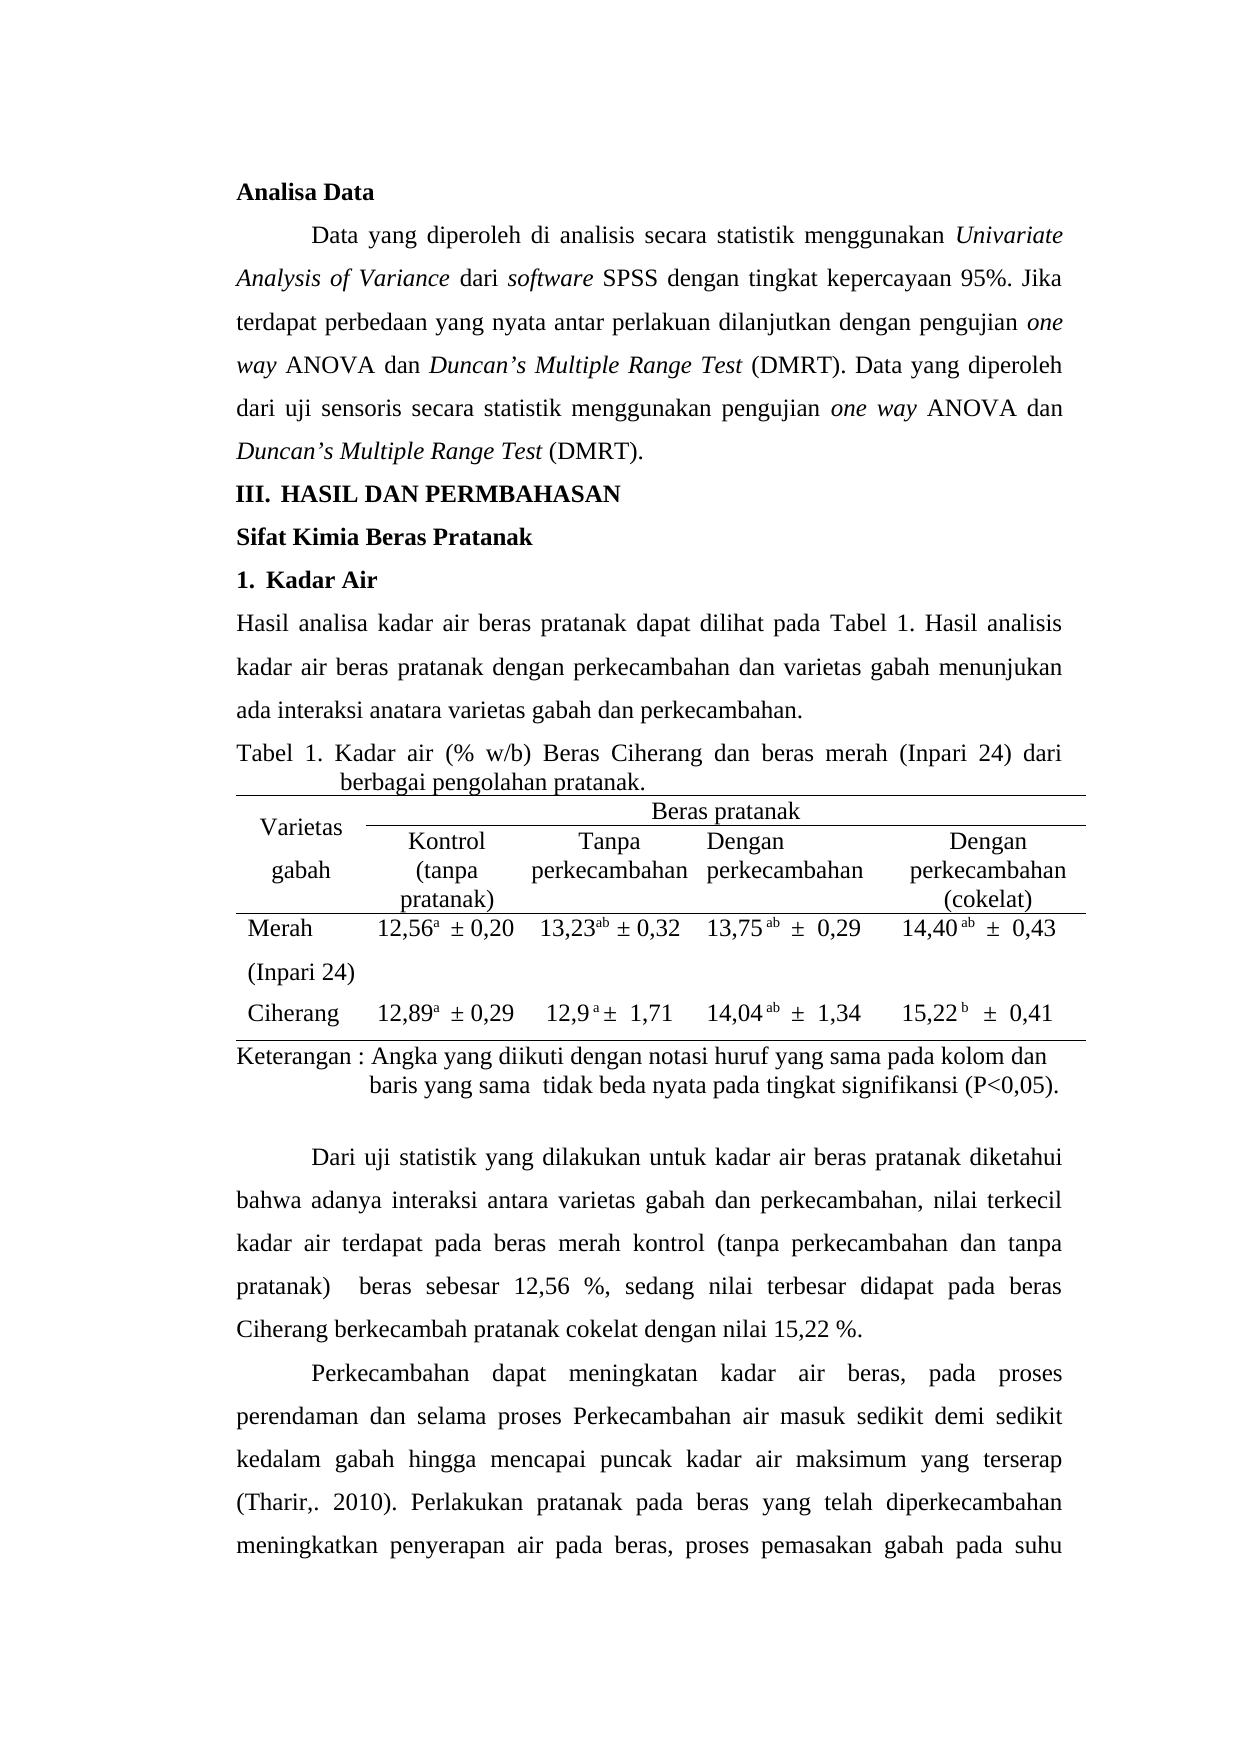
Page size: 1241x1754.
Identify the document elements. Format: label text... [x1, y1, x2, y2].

list Hasil analisa kadar air beras pratanak dapat dilihat pada Tabel 1. Hasil analisis kadar air beras pratanak dengan perkecambahan dan varietas gabah menunjukan ada interaksi anatara varietas gabah dan perkecambahan. [236, 608, 1063, 723]
table_header Beras pratanak [366, 796, 1086, 825]
list Keterangan : Angka yang diikuti dengan notasi huruf yang sama pada kolom dan baris yang sama tidak beda nyata pada tingkat signifikansi (P<0,05). [236, 1041, 1063, 1099]
table_cell Ciherang [236, 999, 366, 1040]
table_cell 15,22 b ± 0,41 [890, 999, 1086, 1040]
text Data yang diperoleh di analisis secara statistik menggunakan Univariate Analysis of Variance dari software SPSS dengan tingkat kepercayaan 95%. Jika terdapat perbedaan yang nyata antar perlakuan dilanjutkan dengan pengujian one way ANOVA dan Duncan’s Multiple Range Test (DMRT). Data yang diperoleh dari uji sensoris secara statistik menggunakan pengujian one way ANOVA dan Duncan’s Multiple Range Test (DMRT). [236, 220, 1063, 465]
list Kadar Air [236, 565, 1063, 594]
table_header Varietas gabah [236, 796, 366, 912]
list Sifat Kimia Beras Pratanak [236, 522, 1063, 551]
list Dari uji statistik yang dilakukan untuk kadar air beras pratanak diketahui bahwa adanya interaksi antara varietas gabah dan perkecambahan, nilai terkecil kadar air terdapat pada beras merah kontrol (tanpa perkecambahan dan tanpa pratanak) beras sebesar 12,56 %, sedang nilai terbesar didapat pada beras Ciherang berkecambah pratanak cokelat dengan nilai 15,22 %. [236, 1142, 1063, 1343]
table_cell 13,23ab ± 0,32 [528, 914, 695, 998]
table_cell 14,04 ab ± 1,34 [695, 999, 890, 1040]
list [236, 1358, 1063, 1559]
table_cell 13,75 ab ± 0,29 [695, 914, 890, 998]
text Tabel 1. Kadar air (% w/b) Beras Ciherang dan beras merah (Inpari 24) dari berbagai pengolahan pratanak. [236, 738, 1063, 795]
list HASIL DAN PERMBAHASAN [235, 479, 1063, 508]
table_cell Merah (Inpari 24) [236, 914, 366, 998]
table_cell 12,56a ± 0,20 [366, 914, 528, 998]
table_cell Dengan perkecambahan (cokelat) [890, 826, 1086, 912]
table_cell 12,9 a ± 1,71 [528, 999, 695, 1040]
table_cell 14,40 ab ± 0,43 [890, 914, 1086, 998]
table_cell 12,89a ± 0,29 [366, 999, 528, 1040]
table_cell Kontrol (tanpa pratanak) [366, 826, 528, 912]
text Analisa Data [236, 177, 1063, 206]
table_cell Dengan perkecambahan [695, 826, 890, 912]
table_cell Tanpa perkecambahan [528, 826, 695, 912]
